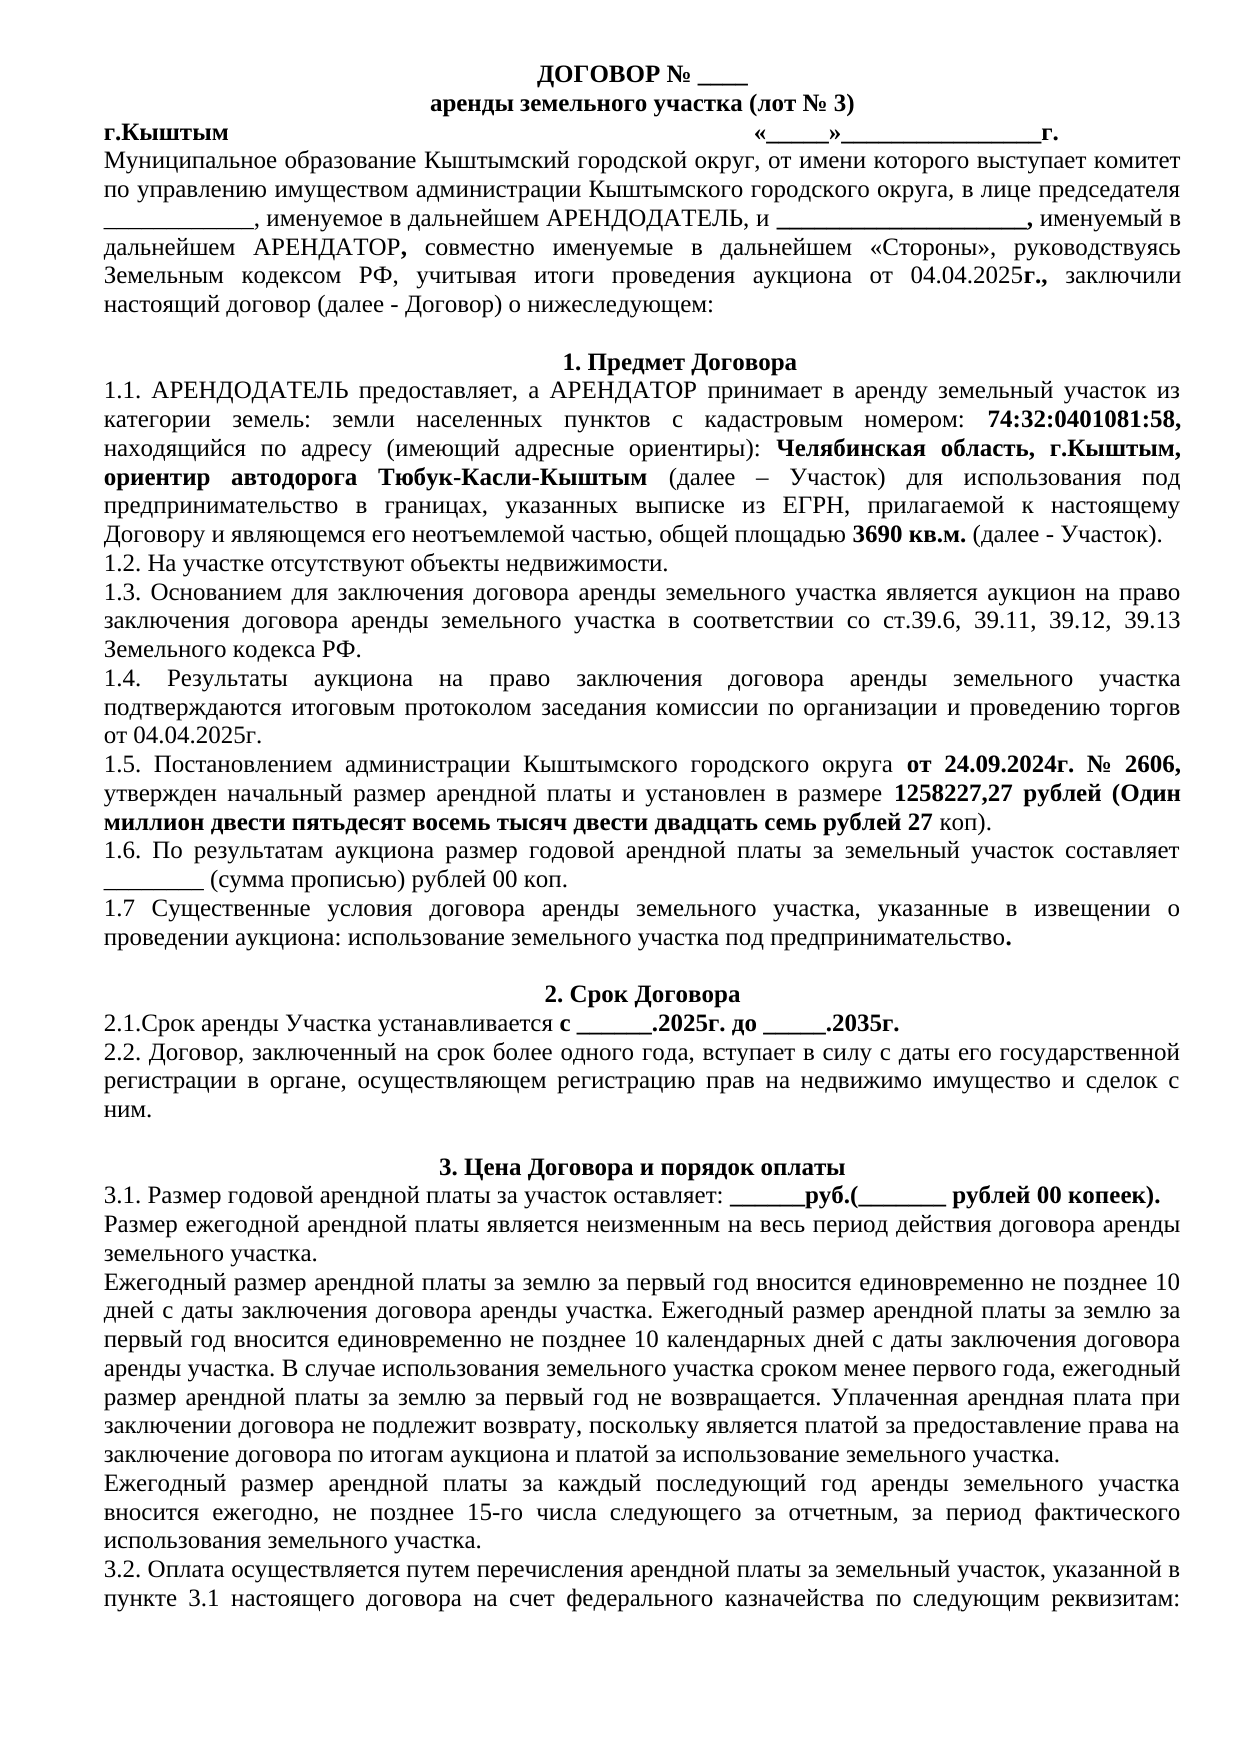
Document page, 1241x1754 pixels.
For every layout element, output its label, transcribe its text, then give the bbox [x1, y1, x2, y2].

text ДОГОВОР № ____ [103, 59, 1181, 88]
text 1.3. Основанием для заключения договора аренды земельного участка является аукцион на право заключения договора аренды земельного участка в соответствии со ст.39.6, 39.11, 39.12, 39.13 Земельного кодекса РФ. [103, 577, 1181, 663]
text 2.1.Срок аренды Участка устанавливается с ______.2025г. до _____.2035г. [103, 1008, 1181, 1037]
text аренды земельного участка (лот № 3) [103, 88, 1181, 117]
text 1.2. На участке отсутствуют объекты недвижимости. [103, 548, 1181, 577]
text Ежегодный размер арендной платы за каждый последующий год аренды земельного участка вносится ежегодно, не позднее 15-го числа следующего за отчетным, за период фактического использования земельного участка. [103, 1468, 1181, 1554]
text 3.1. Размер годовой арендной платы за участок оставляет: ______руб.(_______ рублей 00 копеек). [103, 1180, 1181, 1209]
text Муниципальное образование Кыштымский городской округ, от имени которого выступает комитет по управлению имуществом администрации Кыштымского городского округа, в лице председателя ____________, именуемое в дальнейшем АРЕНДОДАТЕЛЬ, и ____________________, именуемый в дальнейшем АРЕНДАТОР, совместно именуемые в дальнейшем «Стороны», руководствуясь Земельным кодексом РФ, учитывая итоги проведения аукциона от 04.04.2025г., заключили настоящий договор (далее - Договор) о нижеследующем: [103, 145, 1181, 318]
text Размер ежегодной арендной платы является неизменным на весь период действия договора аренды земельного участка. [103, 1209, 1181, 1267]
text Ежегодный размер арендной платы за землю за первый год вносится единовременно не позднее 10 дней с даты заключения договора аренды участка. Ежегодный размер арендной платы за землю за первый год вносится единовременно не позднее 10 календарных дней с даты заключения договора аренды участка. В случае использования земельного участка сроком менее первого года, ежегодный размер арендной платы за землю за первый год не возвращается. Уплаченная арендная плата при заключении договора не подлежит возврату, поскольку является платой за предоставление права на заключение договора по итогам аукциона и платой за использование земельного участка. [103, 1267, 1181, 1468]
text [103, 1554, 1181, 1612]
text 1.6. По результатам аукциона размер годовой арендной платы за земельный участок составляет ________ (сумма прописью) рублей 00 коп. [103, 835, 1181, 893]
text 1.5. Постановлением администрации Кыштымского городского округа от 24.09.2024г. № 2606, утвержден начальный размер арендной платы и установлен в размере 1258227,27 рублей (Один миллион двести пятьдесят восемь тысяч двести двадцать семь рублей 27 коп). [103, 749, 1181, 835]
text г.Кыштым «_____»________________г. [103, 117, 1181, 145]
text 2. Срок Договора [103, 979, 1181, 1008]
text 2.2. Договор, заключенный на срок более одного года, вступает в силу с даты его государственной регистрации в органе, осуществляющем регистрацию прав на недвижимо имущество и сделок с ним. [103, 1037, 1181, 1123]
text 1.4. Результаты аукциона на право заключения договора аренды земельного участка подтверждаются итоговым протоколом заседания комиссии по организации и проведению торгов от 04.04.2025г. [103, 663, 1181, 749]
text 1. Предмет Договора [178, 347, 1181, 375]
text 1.7 Существенные условия договора аренды земельного участка, указанные в извещении о проведении аукциона: использование земельного участка под предпринимательство. [103, 893, 1181, 950]
text 3. Цена Договора и порядок оплаты [103, 1152, 1181, 1180]
text 1.1. АРЕНДОДАТЕЛЬ предоставляет, а АРЕНДАТОР принимает в аренду земельный участок из категории земель: земли населенных пунктов с кадастровым номером: 74:32:0401081:58, находящийся по адресу (имеющий адресные ориентиры): Челябинская область, г.Кыштым, ориентир автодорога Тюбук-Касли-Кыштым (далее – Участок) для использования под предпринимательство в границах, указанных выписке из ЕГРН, прилагаемой к настоящему Договору и являющемся его неотъемлемой частью, общей площадью 3690 кв.м. (далее - Участок). [103, 375, 1181, 548]
